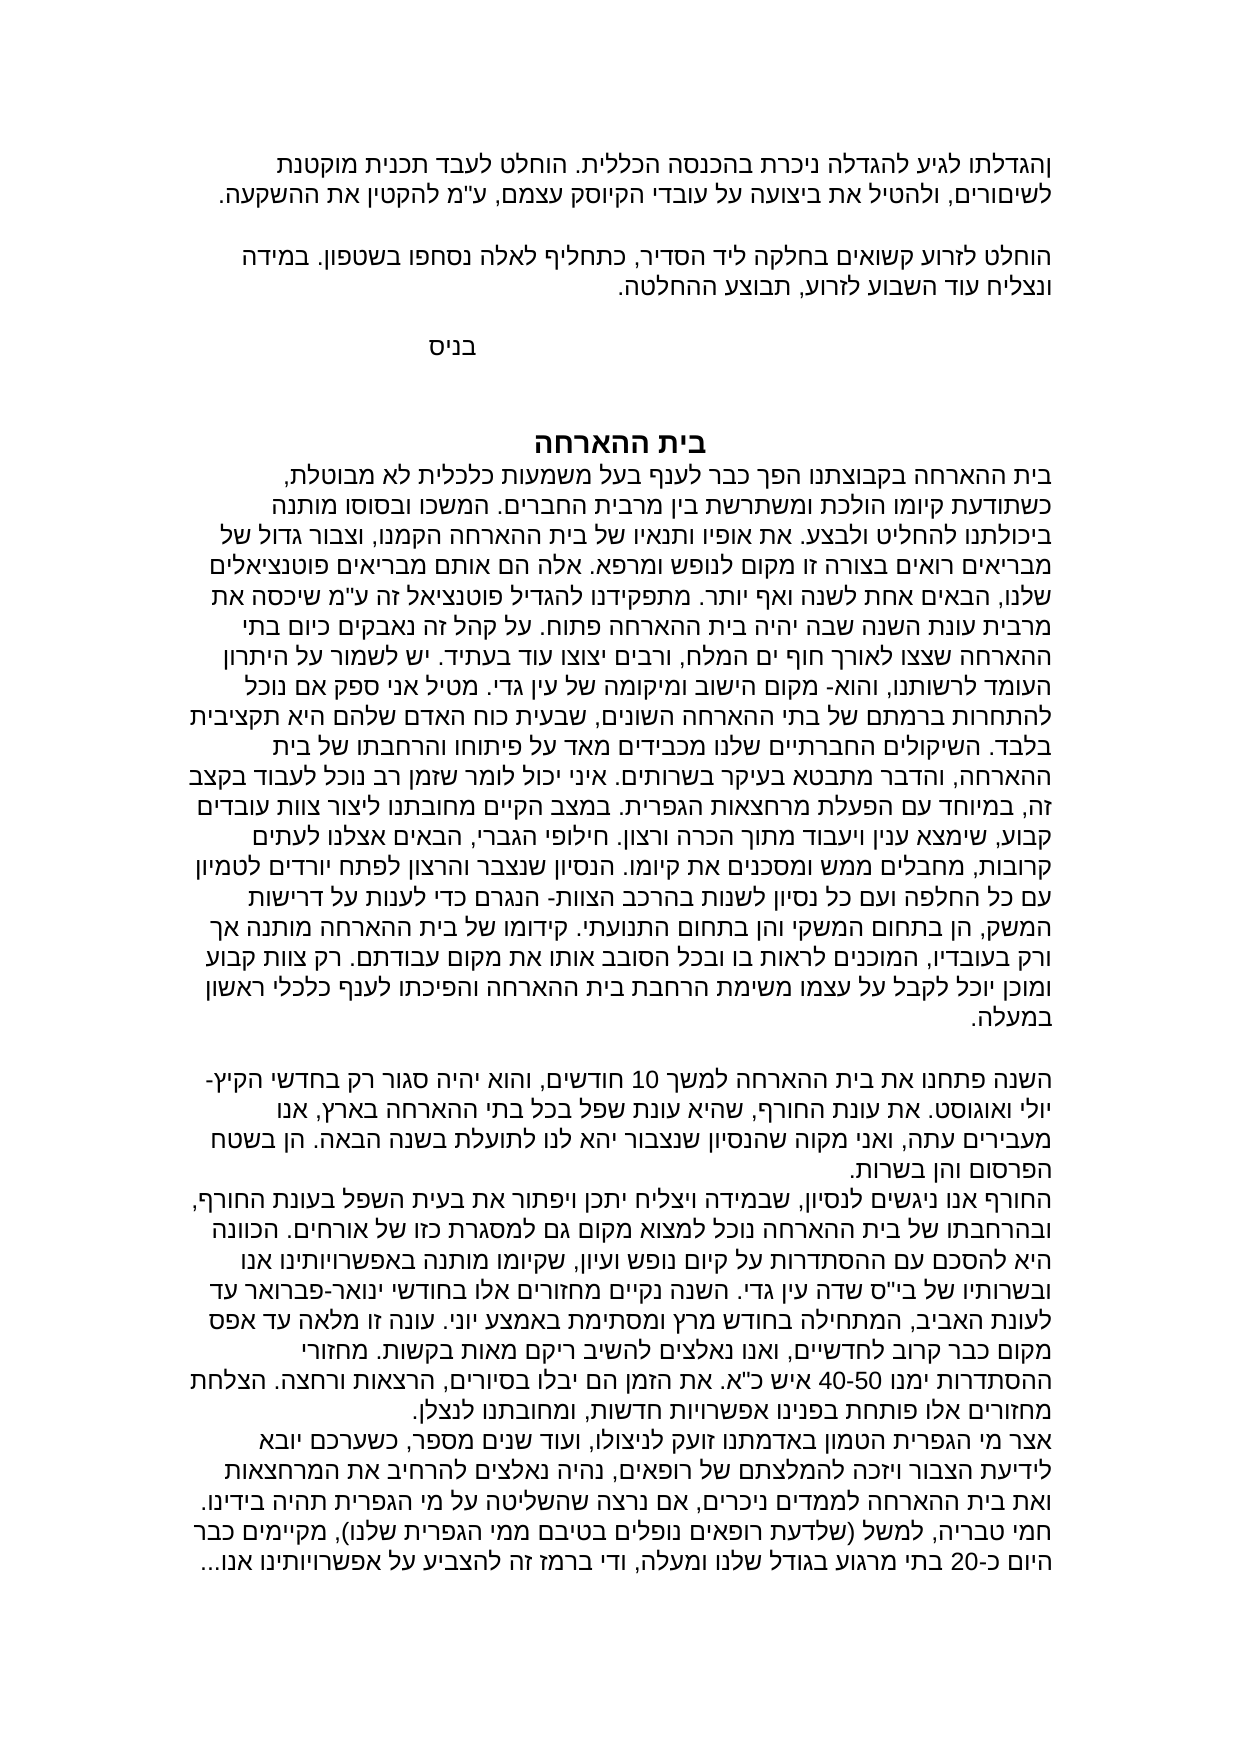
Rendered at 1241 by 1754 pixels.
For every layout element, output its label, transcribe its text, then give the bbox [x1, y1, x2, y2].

text השנה פתחנו את בית ההארחה למשך 10 חודשים, והוא יהיה סגור רק בחדשי הקיץ- יולי ואוגוסט. את עונת החורף, שהיא עונת שפל בכל בתי ההארחה בארץ, אנו מעבירים עתה, ואני מקוה שהנסיון שנצבור יהא לנו לתועלת בשנה הבאה. הן בשטח הפרסום והן בשרות. [187, 1065, 1053, 1184]
text הוחלט לזרוע קשואים בחלקה ליד הסדיר, כתחליף לאלה נסחפו בשטפון. במידה ונצליח עוד השבוע לזרוע, תבוצע ההחלטה. [187, 242, 1053, 301]
text בית ההארחה [187, 426, 1053, 459]
text בית ההארחה בקבוצתנו הפך כבר לענף בעל משמעות כלכלית לא מבוטלת, כשתודעת קיומו הולכת ומשתרשת בין מרבית החברים. המשכו ובסוסו מותנה ביכולתנו להחליט ולבצע. את אופיו ותנאיו של בית ההארחה הקמנו, וצבור גדול של מבריאים רואים בצורה זו מקום לנופש ומרפא. אלה הם אותם מבריאים פוטנציאלים שלנו, הבאים אחת לשנה ואף יותר. מתפקידנו להגדיל פוטנציאל זה ע"מ שיכסה את מרבית עונת השנה שבה יהיה בית ההארחה פתוח. על קהל זה נאבקים כיום בתי ההארחה שצצו לאורך חוף ים המלח, ורבים יצוצו עוד בעתיד. יש לשמור על היתרון העומד לרשותנו, והוא- מקום הישוב ומיקומה של עין גדי. מטיל אני ספק אם נוכל להתחרות ברמתם של בתי ההארחה השונים, שבעית כוח האדם שלהם היא תקציבית בלבד. השיקולים החברתיים שלנו מכבידים מאד על פיתוחו והרחבתו של בית ההארחה, והדבר מתבטא בעיקר בשרותים. איני יכול לומר שזמן רב נוכל לעבוד בקצב זה, במיוחד עם הפעלת מרחצאות הגפרית. במצב הקיים מחובתנו ליצור צוות עובדים קבוע, שימצא ענין ויעבוד מתוך הכרה ורצון. חילופי הגברי, הבאים אצלנו לעתים קרובות, מחבלים ממש ומסכנים את קיומו. הנסיון שנצבר והרצון לפתח יורדים לטמיון עם כל החלפה ועם כל נסיון לשנות בהרכב הצוות- הנגרם כדי לענות על דרישות המשק, הן בתחום המשקי והן בתחום התנועתי. קידומו של בית ההארחה מותנה אך ורק בעובדיו, המוכנים לראות בו ובכל הסובב אותו את מקום עבודתם. רק צוות קבוע ומוכן יוכל לקבל על עצמו משימת הרחבת בית ההארחה והפיכתו לענף כלכלי ראשון במעלה. [187, 461, 1053, 1032]
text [187, 150, 1053, 209]
text אצר מי הגפרית הטמון באדמתנו זועק לניצולו, ועוד שנים מספר, כשערכם יובא לידיעת הצבור ויזכה להמלצתם של רופאים, נהיה נאלצים להרחיב את המרחצאות ואת בית ההארחה לממדים ניכרים, אם נרצה שהשליטה על מי הגפרית תהיה בידינו. חמי טבריה, למשל (שלדעת רופאים נופלים בטיבם ממי הגפרית שלנו), מקיימים כבר היום כ-20 בתי מרגוע בגודל שלנו ומעלה, ודי ברמז זה להצביע על אפשרויותינו אנו... [187, 1426, 1053, 1575]
text החורף אנו ניגשים לנסיון, שבמידה ויצליח יתכן ויפתור את בעית השפל בעונת החורף, ובהרחבתו של בית ההארחה נוכל למצוא מקום גם למסגרת כזו של אורחים. הכוונה היא להסכם עם ההסתדרות על קיום נופש ועיון, שקיומו מותנה באפשרויותינו אנו ובשרותיו של בי"ס שדה עין גדי. השנה נקיים מחזורים אלו בחודשי ינואר-פברואר עד לעונת האביב, המתחילה בחודש מרץ ומסתימת באמצע יוני. עונה זו מלאה עד אפס מקום כבר קרוב לחדשיים, ואנו נאלצים להשיב ריקם מאות בקשות. מחזורי ההסתדרות ימנו 40-50 איש כ"א. את הזמן הם יבלו בסיורים, הרצאות ורחצה. הצלחת מחזורים אלו פותחת בפנינו אפשרויות חדשות, ומחובתנו לנצלן. [187, 1185, 1053, 1425]
text בניס [187, 332, 1053, 361]
